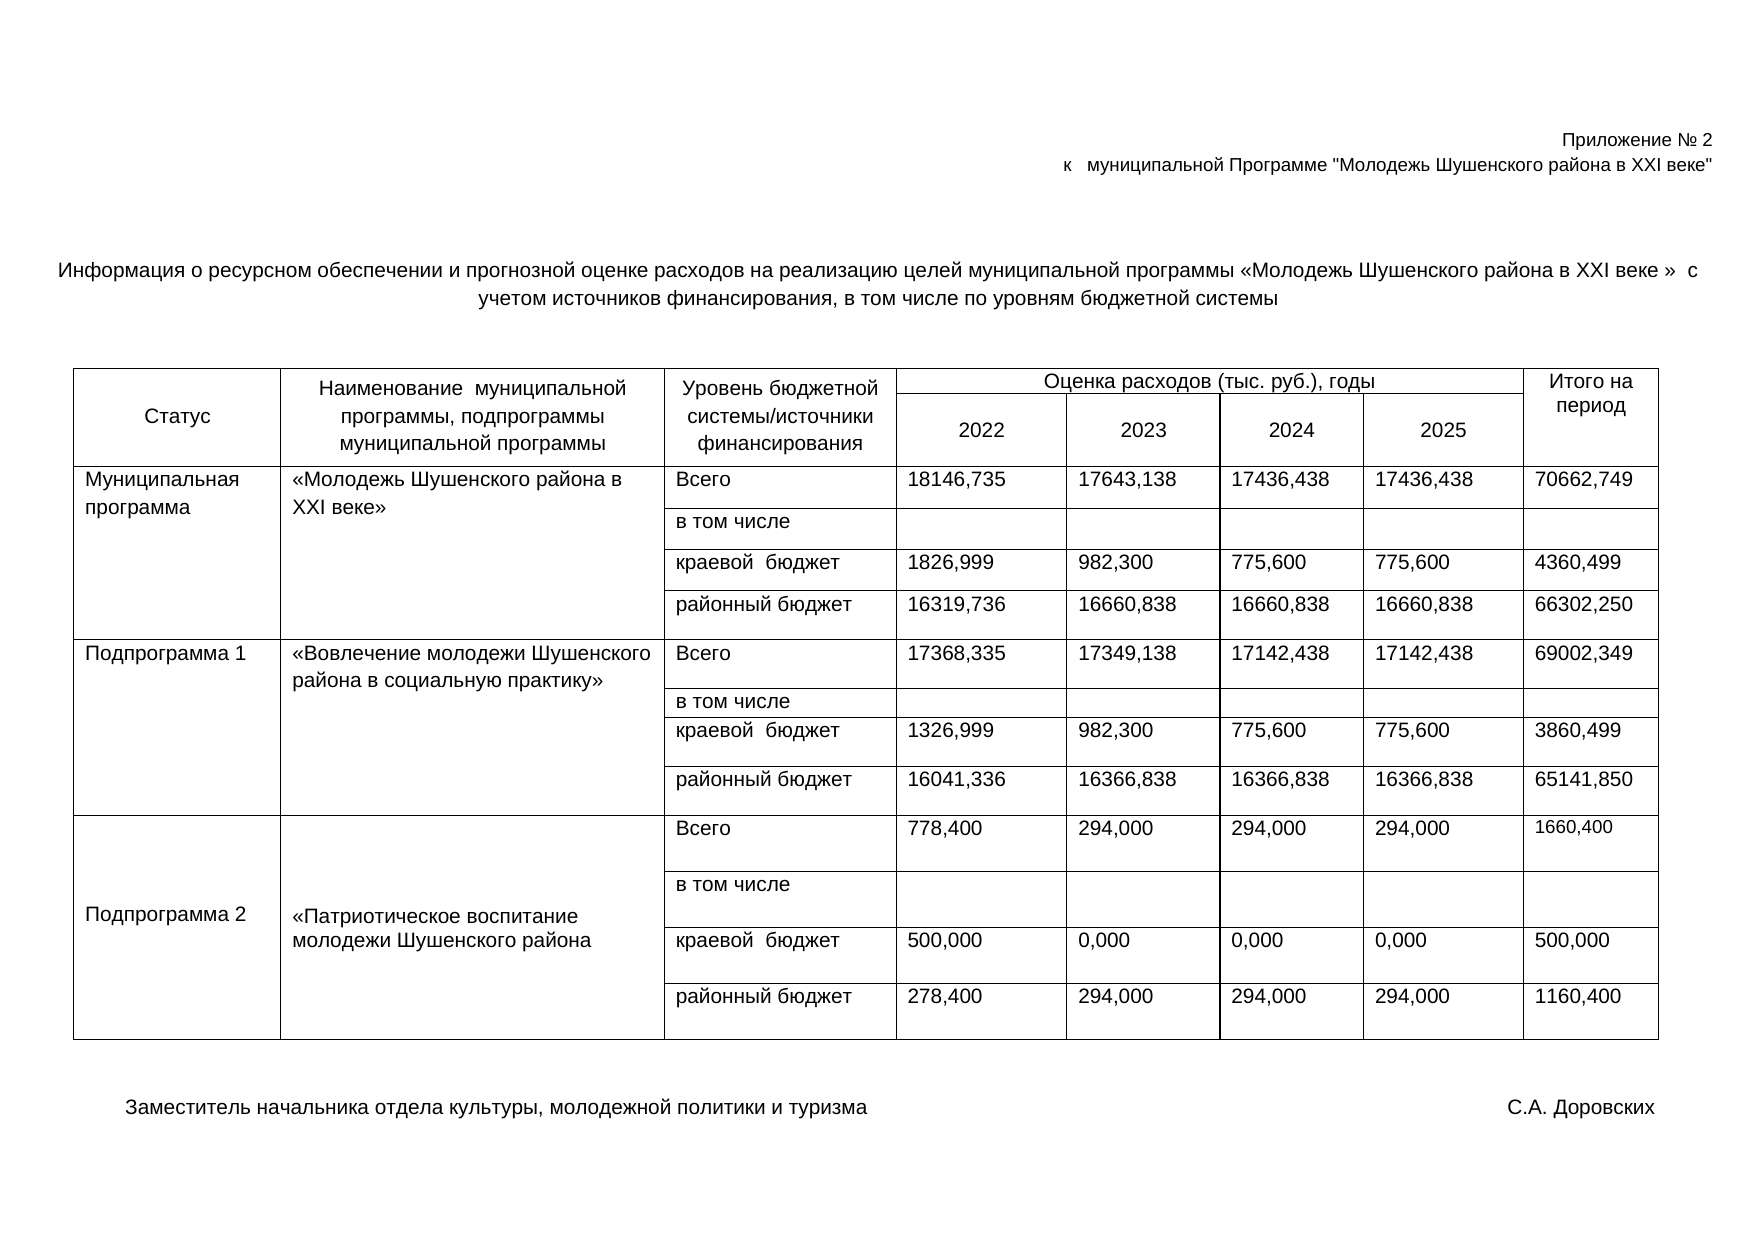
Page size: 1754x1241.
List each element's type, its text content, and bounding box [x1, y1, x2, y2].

table_cell районный бюджет [665, 591, 896, 639]
text Информация о ресурсном обеспечении и прогнозной оценке расходов на реализацию целей муниципальной программы «Молодежь Шушенского района в XXI веке » с учетом источников финансирования, в том числе по уровням бюджетной системы [44, 258, 1713, 310]
table_cell Всего [665, 816, 896, 871]
table_cell [897, 689, 1066, 717]
table_cell 775,600 [1364, 550, 1523, 590]
table_cell 294,000 [1364, 984, 1523, 1039]
table_cell 16660,838 [1067, 591, 1219, 639]
text к муниципальной Программе "Молодежь Шушенского района в XXI веке" [44, 154, 1713, 175]
table_cell в том числе [665, 872, 896, 927]
table_cell [1067, 689, 1219, 717]
table_cell 16366,838 [1067, 767, 1219, 815]
table_cell в том числе [665, 509, 896, 549]
table_cell 66302,250 [1524, 591, 1658, 639]
table_header Наименование муниципальной программы, подпрограммы муниципальной программы [281, 369, 664, 466]
table_cell 294,000 [1067, 816, 1219, 871]
table_cell 1160,400 [1524, 984, 1658, 1039]
table_cell [1067, 509, 1219, 549]
table_cell 17368,335 [897, 640, 1066, 688]
table_cell 1326,999 [897, 718, 1066, 766]
table_cell 17349,138 [1067, 640, 1219, 688]
table_header Уровень бюджетной системы/источники финансирования [665, 369, 896, 466]
table_cell краевой бюджет [665, 718, 896, 766]
text Заместитель начальника отдела культуры, молодежной политики и туризма С.А. Доровских [44, 1095, 1713, 1119]
table_cell [1524, 872, 1658, 927]
table_cell [1524, 509, 1658, 549]
table_cell «Вовлечение молодежи Шушенского района в социальную практику» [281, 640, 664, 815]
table_cell 2025 [1364, 394, 1523, 466]
table_cell 0,000 [1221, 928, 1363, 983]
table_cell 278,400 [897, 984, 1066, 1039]
table_header Оценка расходов (тыс. руб.), годы [897, 369, 1523, 393]
table_cell Подпрограмма 2 [74, 816, 280, 1039]
table_cell 17142,438 [1221, 640, 1363, 688]
table_cell 775,600 [1364, 718, 1523, 766]
table_cell Всего [665, 640, 896, 688]
table_cell 16660,838 [1364, 591, 1523, 639]
table_cell 294,000 [1364, 816, 1523, 871]
table_cell 500,000 [897, 928, 1066, 983]
table_cell 17643,138 [1067, 467, 1219, 508]
table_cell [1221, 689, 1363, 717]
table_cell [897, 872, 1066, 927]
table_cell 294,000 [1221, 816, 1363, 871]
table_cell [1221, 509, 1363, 549]
table_cell краевой бюджет [665, 928, 896, 983]
table_cell 778,400 [897, 816, 1066, 871]
table_cell 294,000 [1067, 984, 1219, 1039]
table_cell 3860,499 [1524, 718, 1658, 766]
table_cell 18146,735 [897, 467, 1066, 508]
table_cell 0,000 [1067, 928, 1219, 983]
table_cell [1364, 509, 1523, 549]
text Приложение № 2 [44, 129, 1713, 150]
table_cell 982,300 [1067, 550, 1219, 590]
table_cell 2022 [897, 394, 1066, 466]
table_cell 16366,838 [1364, 767, 1523, 815]
table_cell «Патриотическое воспитание молодежи Шушенского района [281, 816, 664, 1039]
table_cell 16660,838 [1221, 591, 1363, 639]
table_cell [1067, 872, 1219, 927]
table_cell 775,600 [1221, 550, 1363, 590]
table_cell 69002,349 [1524, 640, 1658, 688]
table_cell 65141,850 [1524, 767, 1658, 815]
table_cell Муниципальная программа [74, 467, 280, 639]
table_cell 17436,438 [1364, 467, 1523, 508]
table_cell 16041,336 [897, 767, 1066, 815]
table_cell 2023 [1067, 394, 1219, 466]
table_cell 294,000 [1221, 984, 1363, 1039]
table_header Итого на период [1524, 369, 1658, 466]
table_cell [1364, 689, 1523, 717]
table_cell 775,600 [1221, 718, 1363, 766]
table_cell [1364, 872, 1523, 927]
table_cell 0,000 [1364, 928, 1523, 983]
table_cell краевой бюджет [665, 550, 896, 590]
table_cell районный бюджет [665, 984, 896, 1039]
table_cell Подпрограмма 1 [74, 640, 280, 815]
table_cell 17436,438 [1221, 467, 1363, 508]
table_cell 17142,438 [1364, 640, 1523, 688]
table_cell [897, 509, 1066, 549]
table_cell 4360,499 [1524, 550, 1658, 590]
table_cell 2024 [1221, 394, 1363, 466]
table_cell 16319,736 [897, 591, 1066, 639]
table_cell [1221, 872, 1363, 927]
table_cell [1524, 689, 1658, 717]
table_cell 982,300 [1067, 718, 1219, 766]
table_cell 1660,400 [1524, 816, 1658, 871]
table_cell 1826,999 [897, 550, 1066, 590]
table_cell в том числе [665, 689, 896, 717]
table_cell районный бюджет [665, 767, 896, 815]
table_header Статус [74, 369, 280, 466]
table_cell 500,000 [1524, 928, 1658, 983]
table_cell 70662,749 [1524, 467, 1658, 508]
table_cell 16366,838 [1221, 767, 1363, 815]
table_cell Всего [665, 467, 896, 508]
table_cell «Молодежь Шушенского района в XXI веке» [281, 467, 664, 639]
